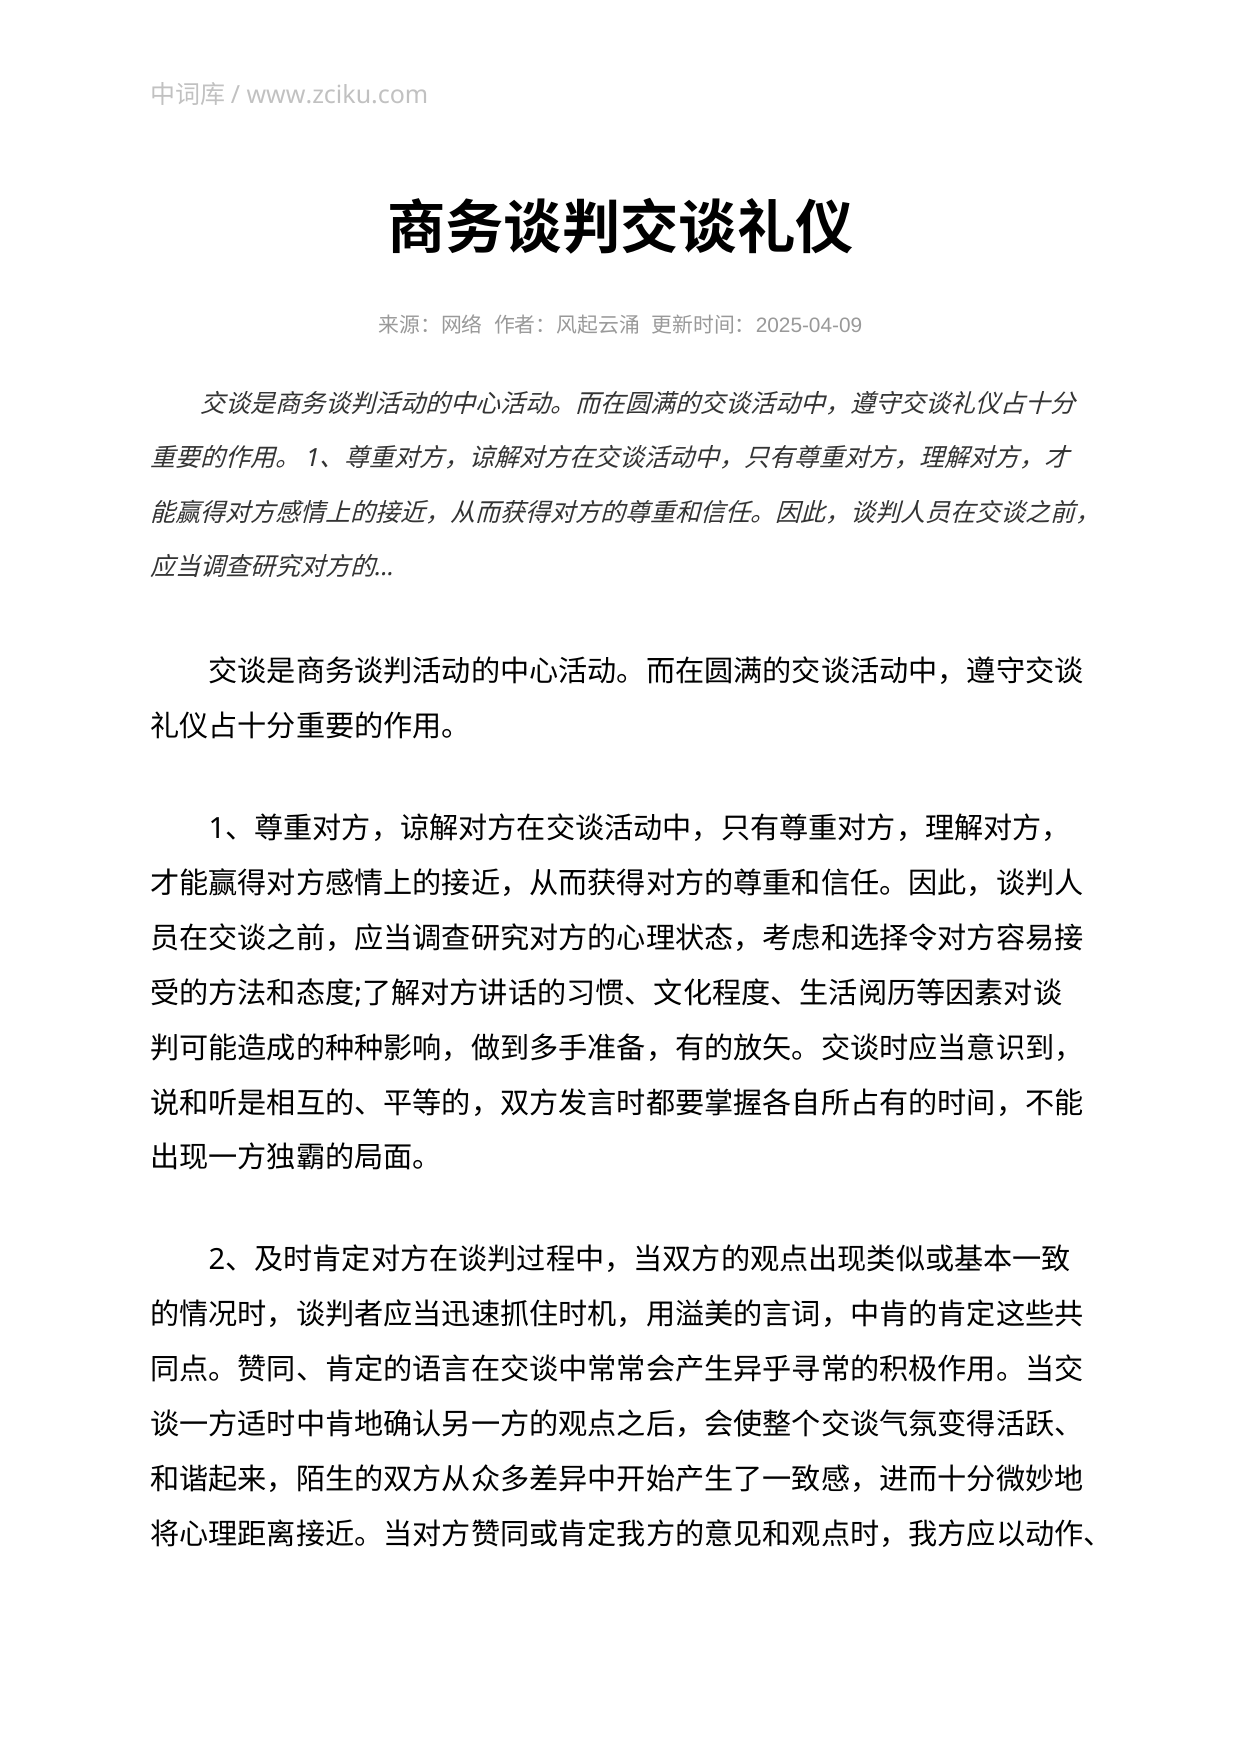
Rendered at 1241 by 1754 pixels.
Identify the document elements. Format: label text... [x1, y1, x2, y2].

text 来源：网络 作者：风起云涌 更新时间：2025-04-09 [150, 313, 1090, 337]
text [150, 1236, 1090, 1553]
text 1、尊重对方，谅解对方在交谈活动中，只有尊重对方，理解对方，才能赢得对方感情上的接近，从而获得对方的尊重和信任。因此，谈判人员在交谈之前，应当调查研究对方的心理状态，考虑和选择令对方容易接受的方法和态度;了解对方讲话的习惯、文化程度、生活阅历等因素对谈判可能造成的种种影响，做到多手准备，有的放矢。交谈时应当意识到，说和听是相互的、平等的，双方发言时都要掌握各自所占有的时间，不能出现一方独霸的局面。 [150, 804, 1090, 1176]
text 交谈是商务谈判活动的中心活动。而在圆满的交谈活动中，遵守交谈礼仪占十分重要的作用。 1、尊重对方，谅解对方在交谈活动中，只有尊重对方，理解对方，才能赢得对方感情上的接近，从而获得对方的尊重和信任。因此，谈判人员在交谈之前，应当调查研究对方的... [150, 383, 1090, 583]
subtitle 商务谈判交谈礼仪 [150, 181, 1090, 266]
text 交谈是商务谈判活动的中心活动。而在圆满的交谈活动中，遵守交谈礼仪占十分重要的作用。 [150, 648, 1090, 745]
